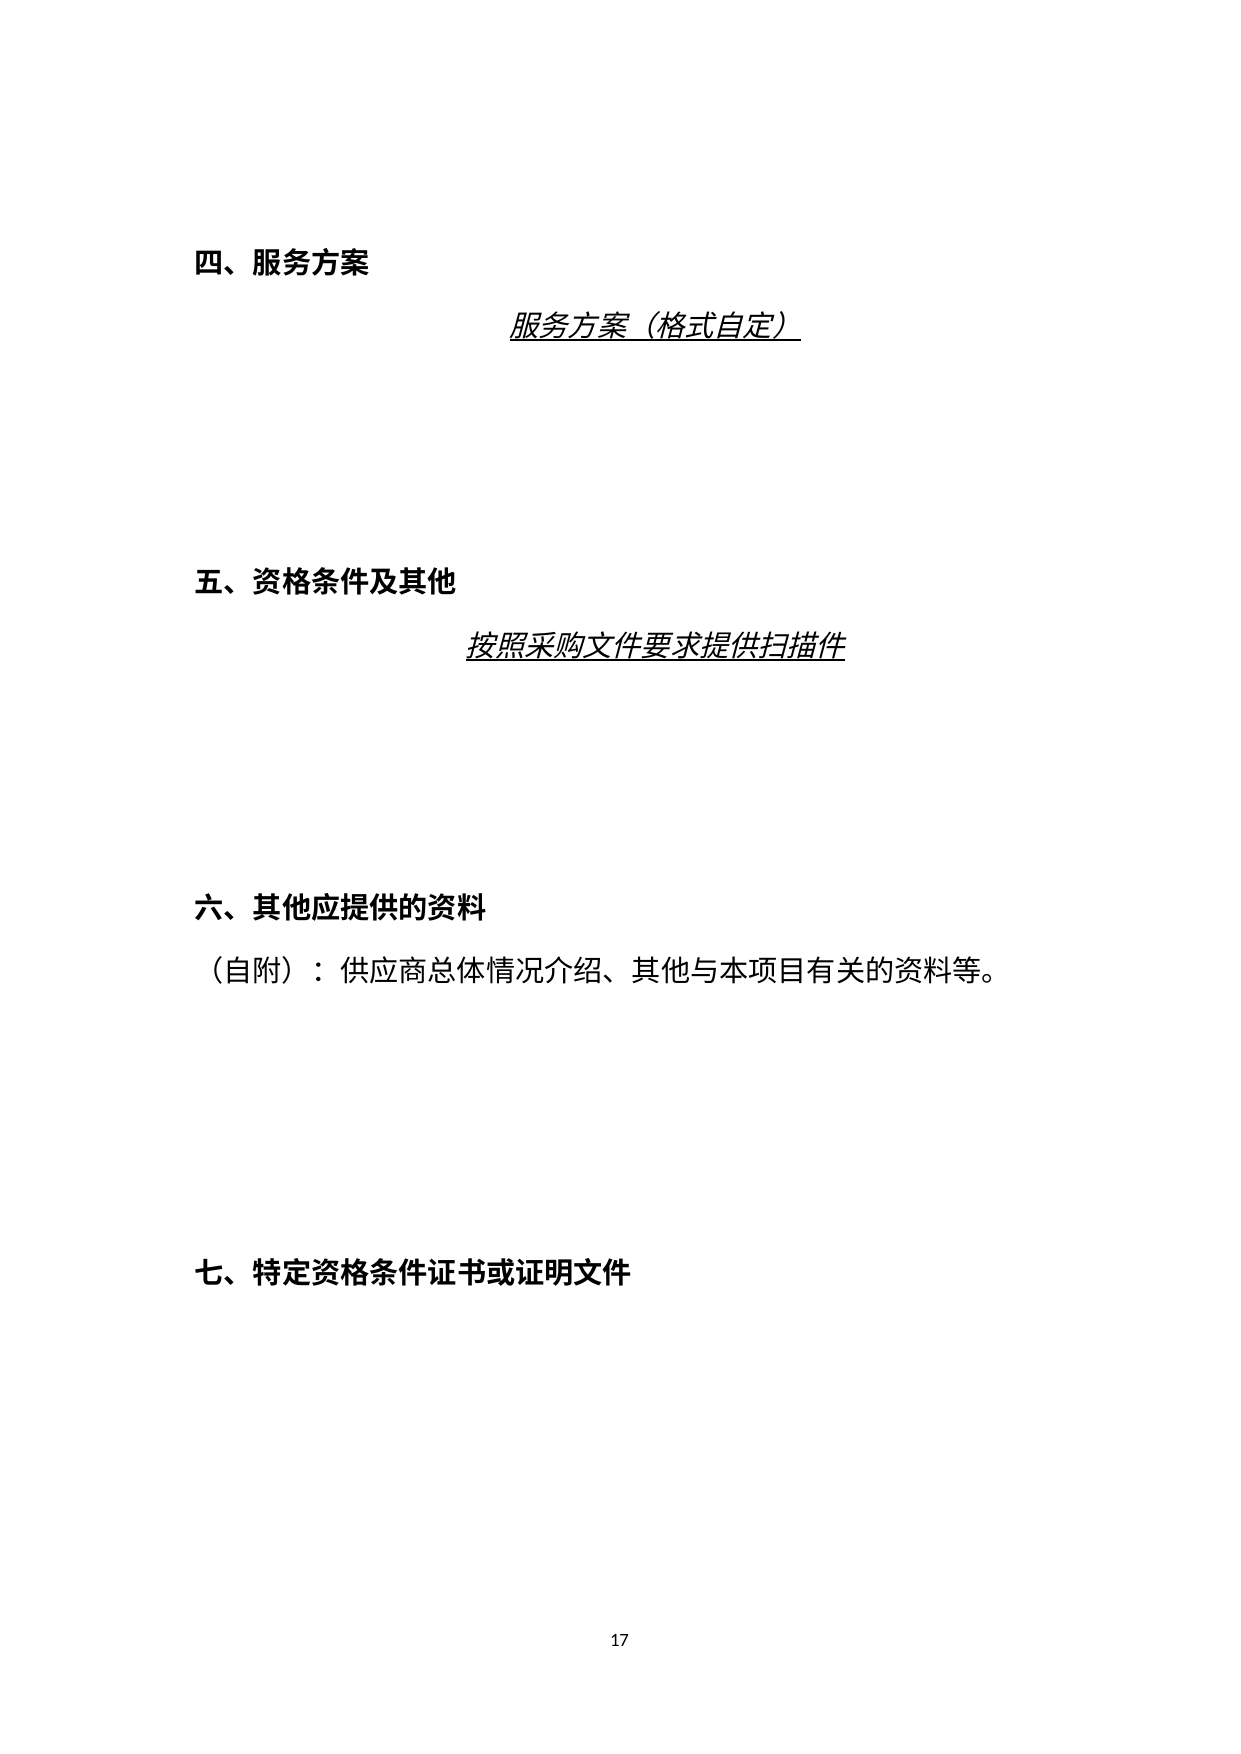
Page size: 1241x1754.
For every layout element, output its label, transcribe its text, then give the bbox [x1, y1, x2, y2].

subtitle 六、其他应提供的资料 [136, 884, 1116, 927]
text 七、特定资格条件证书或证明文件 [136, 1249, 1116, 1291]
subtitle 五、资格条件及其他 [136, 559, 1116, 601]
list 服务方案（格式自定） [136, 303, 1116, 345]
list 按照采购文件要求提供扫描件 [136, 622, 1116, 665]
list （自附）：供应商总体情况介绍、其他与本项目有关的资料等。 [136, 948, 1116, 990]
list 四、服务方案 [136, 239, 1116, 282]
